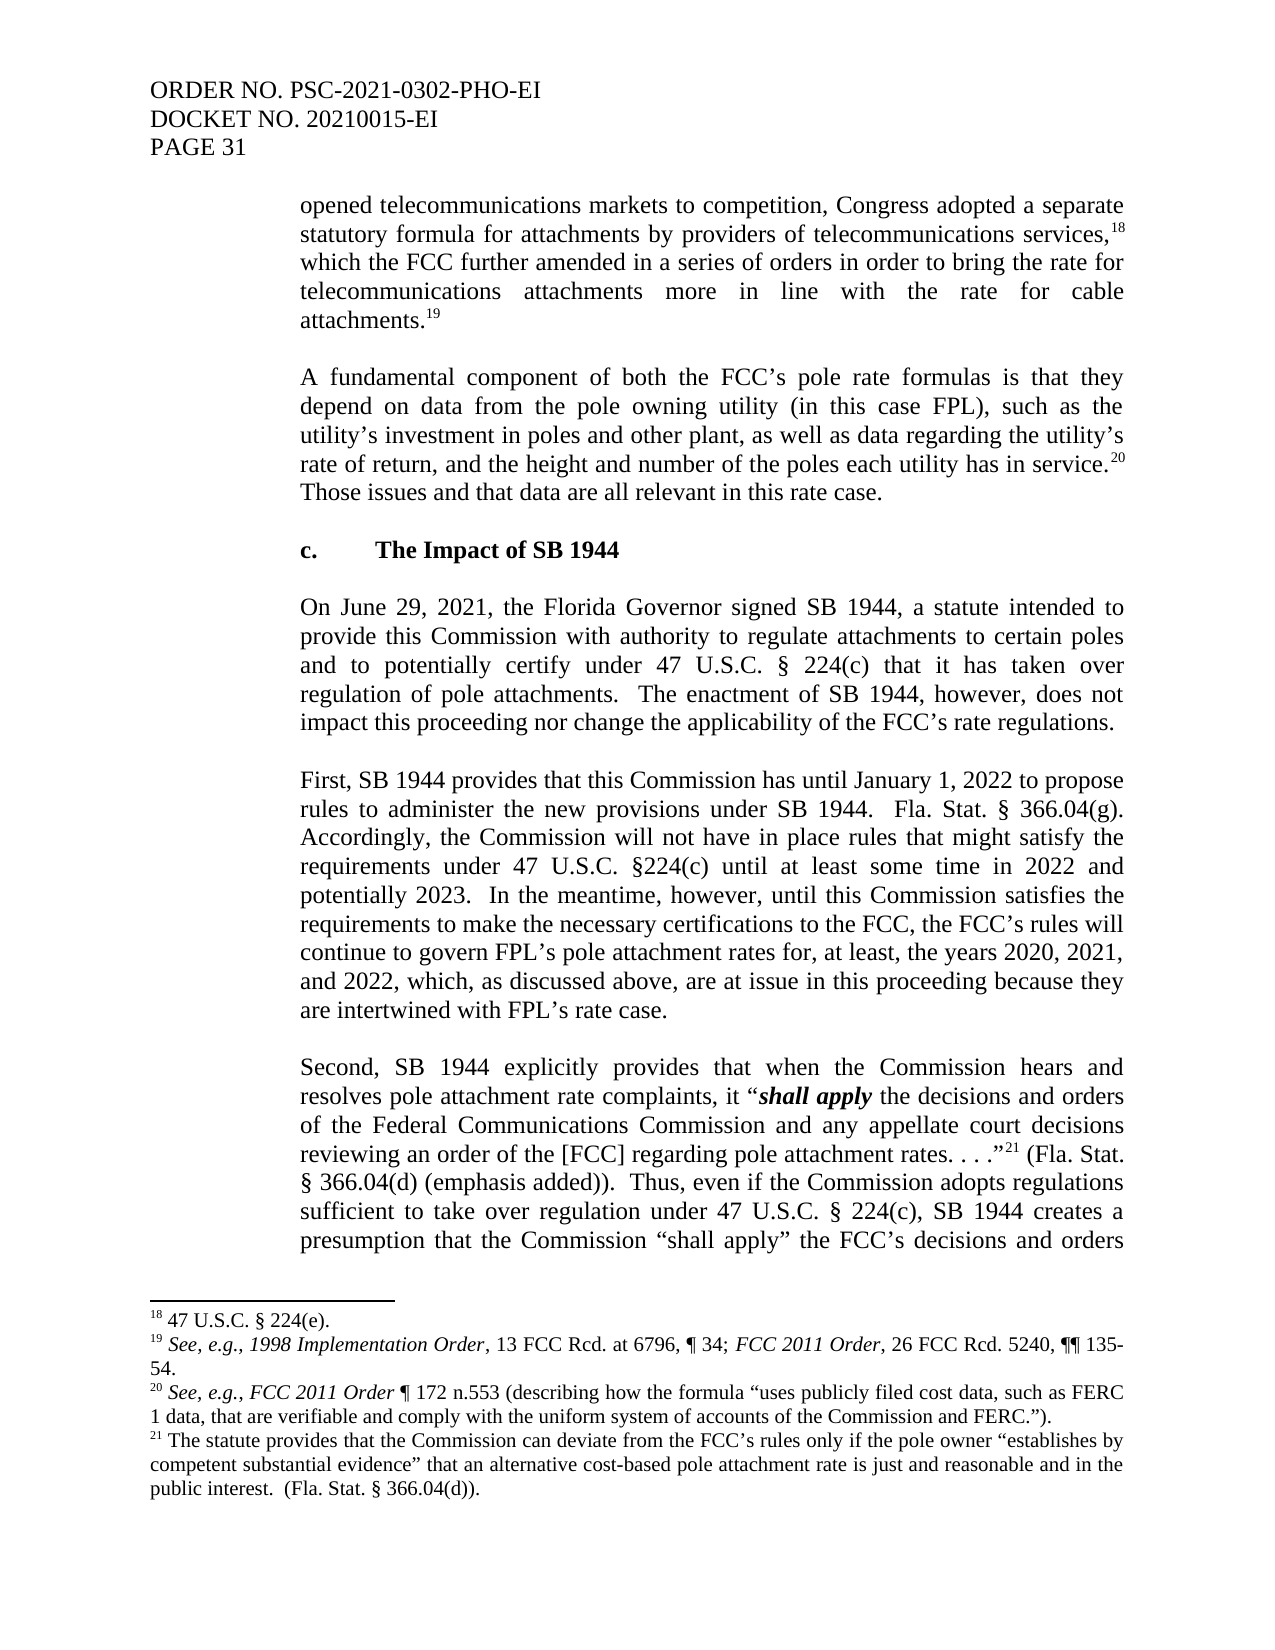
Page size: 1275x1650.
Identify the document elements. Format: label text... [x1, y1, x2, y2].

text c. The Impact of SB 1944 [300, 535, 1125, 564]
text On June 29, 2021, the Florida Governor signed SB 1944, a statute intended to provide this Commission with authority to regulate attachments to certain poles and to potentially certify under 47 U.S.C. § 224(c) that it has taken over regulation of pole attachments. The enactment of SB 1944, however, does not impact this proceeding nor change the applicability of the FCC’s rate regulations. [150, 592, 1125, 736]
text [150, 1052, 1125, 1254]
text Thus, Section 224 directs the FCC to regulate the rates, terms, and conditions utility pole owners impose on attaching entities, unless a state satisfies certain requirements to “reverse preempt” regulation of pole attachments. Based on four decades of experience, the FCC has well-established rules and precedents governing the maximum just and reasonable annual rental rates that utilities, such as FPL, may lawfully charge attaching entities, such as FIT’s members. Among other things, the FCC’s regulations set forth a detailed formula from which the maximum lawful pole attachment rental rate may be calculated. In a series of orders, the FCC implemented a formula that cable television system attachers and utilities could use to determine a maximum allowable just and reasonable pole attachment rate – referred to as the cable rate formula – and procedures for resolving rate complaints. In the Telecommunications Act of 1996, which opened telecommunications markets to competition, Congress adopted a separate statutory formula for attachments by providers of telecommunications services, which the FCC further amended in a series of orders in order to bring the rate for telecommunications attachments more in line with the rate for cable attachments. [150, 190, 1125, 334]
text A fundamental component of both the FCC’s pole rate formulas is that they depend on data from the pole owning utility (in this case FPL), such as the utility’s investment in poles and other plant, as well as data regarding the utility’s rate of return, and the height and number of the poles each utility has in service. Those issues and that data are all relevant in this rate case. [150, 362, 1125, 506]
text First, SB 1944 provides that this Commission has until January 1, 2022 to propose rules to administer the new provisions under SB 1944. Fla. Stat. § 366.04(g). Accordingly, the Commission will not have in place rules that might satisfy the requirements under 47 U.S.C. §224(c) until at least some time in 2022 and potentially 2023. In the meantime, however, until this Commission satisfies the requirements to make the necessary certifications to the FCC, the FCC’s rules will continue to govern FPL’s pole attachment rates for, at least, the years 2020, 2021, and 2022, which, as discussed above, are at issue in this proceeding because they are intertwined with FPL’s rate case. [150, 765, 1125, 1024]
